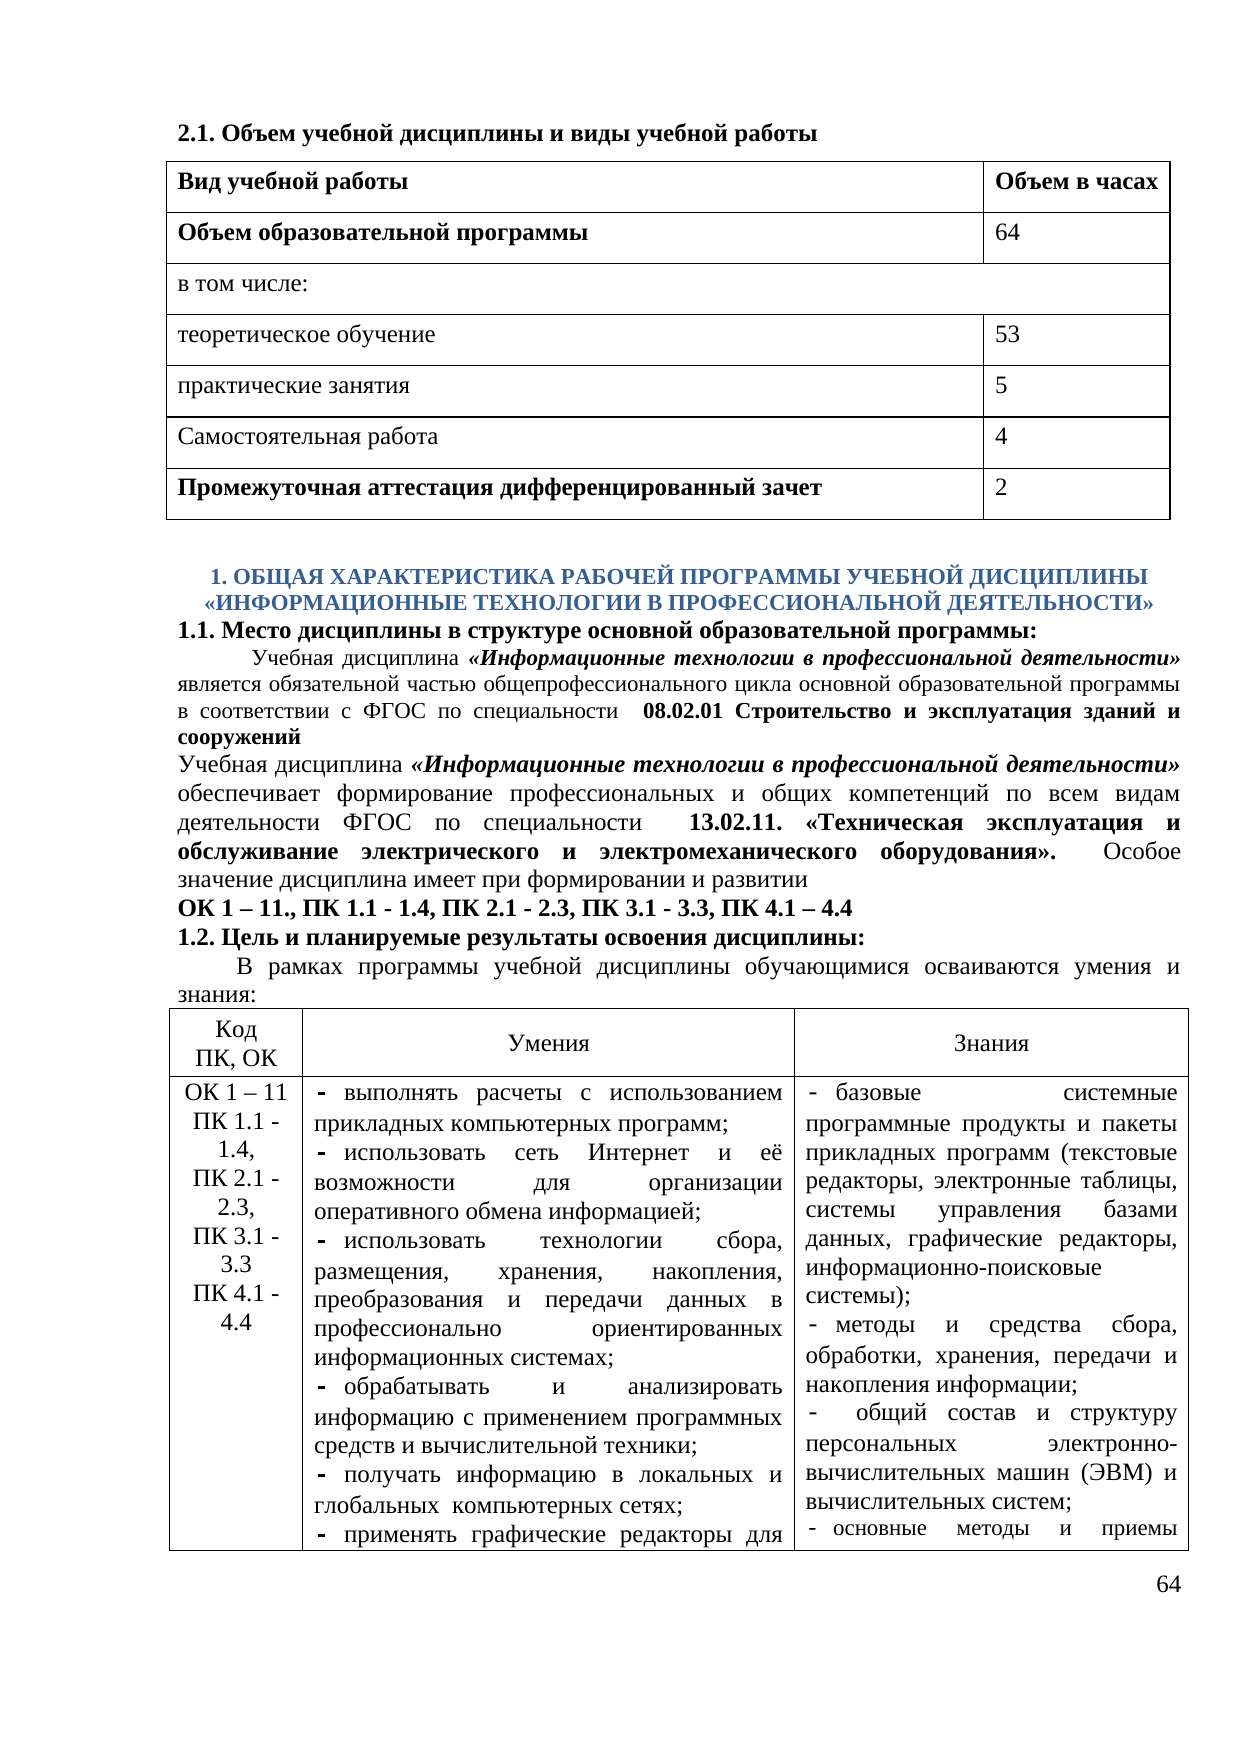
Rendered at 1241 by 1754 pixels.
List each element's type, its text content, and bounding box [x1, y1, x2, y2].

text ОК 1 – 11., ПК 1.1 - 1.4, ПК 2.1 - 2.3, ПК 3.1 - 3.3, ПК 4.1 – 4.4 [177, 893, 1181, 922]
table_cell 64 [984, 213, 1169, 263]
table_cell 5 [984, 366, 1169, 416]
text 2.1. Объем учебной дисциплины и виды учебной работы [177, 118, 1181, 147]
text Учебная дисциплина «Информационные технологии в профессиональной деятельности» является обязательной частью общепрофессионального цикла основной образовательной программы в соответствии с ФГОС по специальности 08.02.01 Строительство и эксплуатация зданий и сооружений [177, 644, 1181, 749]
table_header Код ПК, ОК [170, 1009, 302, 1076]
table_cell практические занятия [167, 366, 983, 416]
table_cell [795, 1077, 1188, 1549]
table_cell 53 [984, 315, 1169, 365]
table_cell Объем образовательной программы [167, 213, 983, 263]
text 1.2. Цель и планируемые результаты освоения дисциплины: [177, 922, 1181, 951]
table_cell Промежуточная аттестация дифференцированный зачет [167, 469, 983, 518]
table_cell Самостоятельная работа [167, 418, 983, 467]
text В рамках программы учебной дисциплины обучающимися осваиваются умения и знания: [177, 951, 1181, 1008]
table_header Объем в часах [984, 162, 1169, 212]
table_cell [303, 1077, 794, 1549]
table_header Вид учебной работы [167, 162, 983, 212]
table_cell 2 [984, 469, 1169, 518]
subtitle 1. ОБЩАЯ ХАРАКТЕРИСТИКА РАБОЧЕЙ ПРОГРАММЫ УЧЕБНОЙ ДИСЦИПЛИНЫ «ИНФОРМАЦИОННЫЕ ТЕХНОЛОГИИ В ПРОФЕССИОНАЛЬНОЙ ДЕЯТЕЛЬНОСТИ» [177, 563, 1181, 615]
table_cell 4 [984, 418, 1169, 467]
table_cell в том числе: [167, 264, 1169, 314]
text 1.1. Место дисциплины в структуре основной образовательной программы: [177, 615, 1181, 644]
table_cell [170, 1077, 302, 1549]
table_header Умения [303, 1009, 794, 1076]
table_header Знания [795, 1009, 1188, 1076]
table_cell теоретическое обучение [167, 315, 983, 365]
text Учебная дисциплина «Информационные технологии в профессиональной деятельности» обеспечивает формирование профессиональных и общих компетенций по всем видам деятельности ФГОС по специальности 13.02.11. «Техническая эксплуатация и обслуживание электрического и электромеханического оборудования». Особое значение дисциплина имеет при формировании и развитии [177, 749, 1181, 893]
